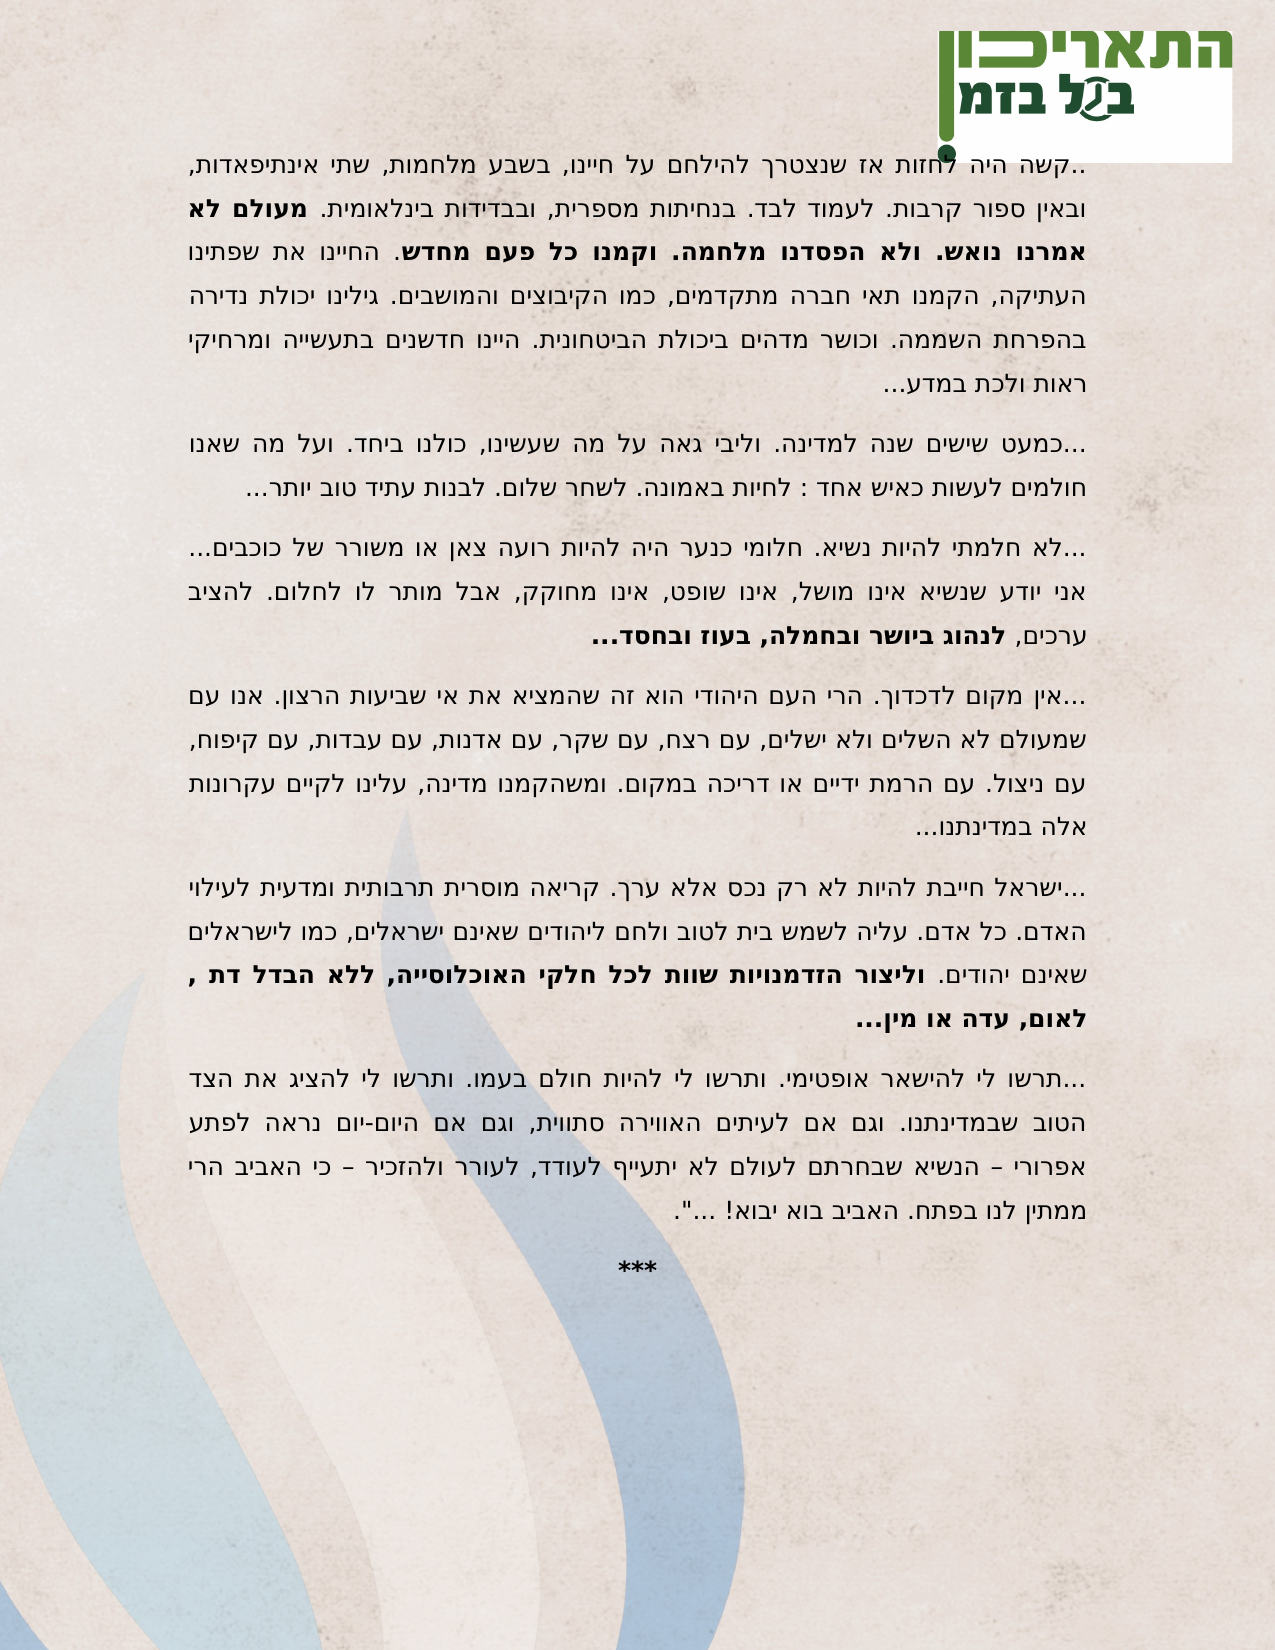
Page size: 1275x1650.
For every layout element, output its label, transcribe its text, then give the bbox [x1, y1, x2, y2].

text ..קשה היה לחזות אז שנצטרך להילחם על חיינו, בשבע מלחמות, שתי אינתיפאדות, ובאין ספור קרבות. לעמוד לבד. בנחיתות מספרית, ובבדידות בינלאומית. מעולם לא אמרנו נואש. ולא הפסדנו מלחמה. וקמנו כל פעם מחדש. החיינו את שפתינו העתיקה, הקמנו תאי חברה מתקדמים, כמו הקיבוצים והמושבים. גילינו יכולת נדירה בהפרחת השממה. וכושר מדהים ביכולת הביטחונית. היינו חדשנים בתעשייה ומרחיקי ראות ולכת במדע... [187, 150, 1087, 398]
text ...ישראל חייבת להיות לא רק נכס אלא ערך. קריאה מוסרית תרבותית ומדעית לעילוי האדם. כל אדם. עליה לשמש בית לטוב ולחם ליהודים שאינם ישראלים, כמו לישראלים שאינם יהודים. וליצור הזדמנויות שוות לכל חלקי האוכלוסייה, ללא הבדל דת , לאום, עדה או מין... [187, 873, 1087, 1033]
text ...אין מקום לדכדוך. הרי העם היהודי הוא זה שהמציא את אי שביעות הרצון. אנו עם שמעולם לא השלים ולא ישלים, עם רצח, עם שקר, עם אדנות, עם עבדות, עם קיפוח, עם ניצול. עם הרמת ידיים או דריכה במקום. ומשהקמנו מדינה, עלינו לקיים עקרונות אלה במדינתנו... [187, 681, 1087, 842]
text *** [187, 1256, 1087, 1285]
picture [0, 0, 1275, 1650]
text ...לא חלמתי להיות נשיא. חלומי כנער היה להיות רועה צאן או משורר של כוכבים... אני יודע שנשיא אינו מושל, אינו שופט, אינו מחוקק, אבל מותר לו לחלום. להציב ערכים, לנהוג ביושר ובחמלה, בעוז ובחסד... [187, 533, 1087, 650]
text ...כמעט שישים שנה למדינה. וליבי גאה על מה שעשינו, כולנו ביחד. ועל מה שאנו חולמים לעשות כאיש אחד : לחיות באמונה. לשחר שלום. לבנות עתיד טוב יותר... [187, 429, 1087, 502]
text ...תרשו לי להישאר אופטימי. ותרשו לי להיות חולם בעמו. ותרשו לי להציג את הצד הטוב שבמדינתנו. וגם אם לעיתים האווירה סתווית, וגם אם היום-יום נראה לפתע אפרורי – הנשיא שבחרתם לעולם לא יתעייף לעודד, לעורר ולהזכיר – כי האביב הרי ממתין לנו בפתח. האביב בוא יבוא! ...". [187, 1064, 1087, 1225]
